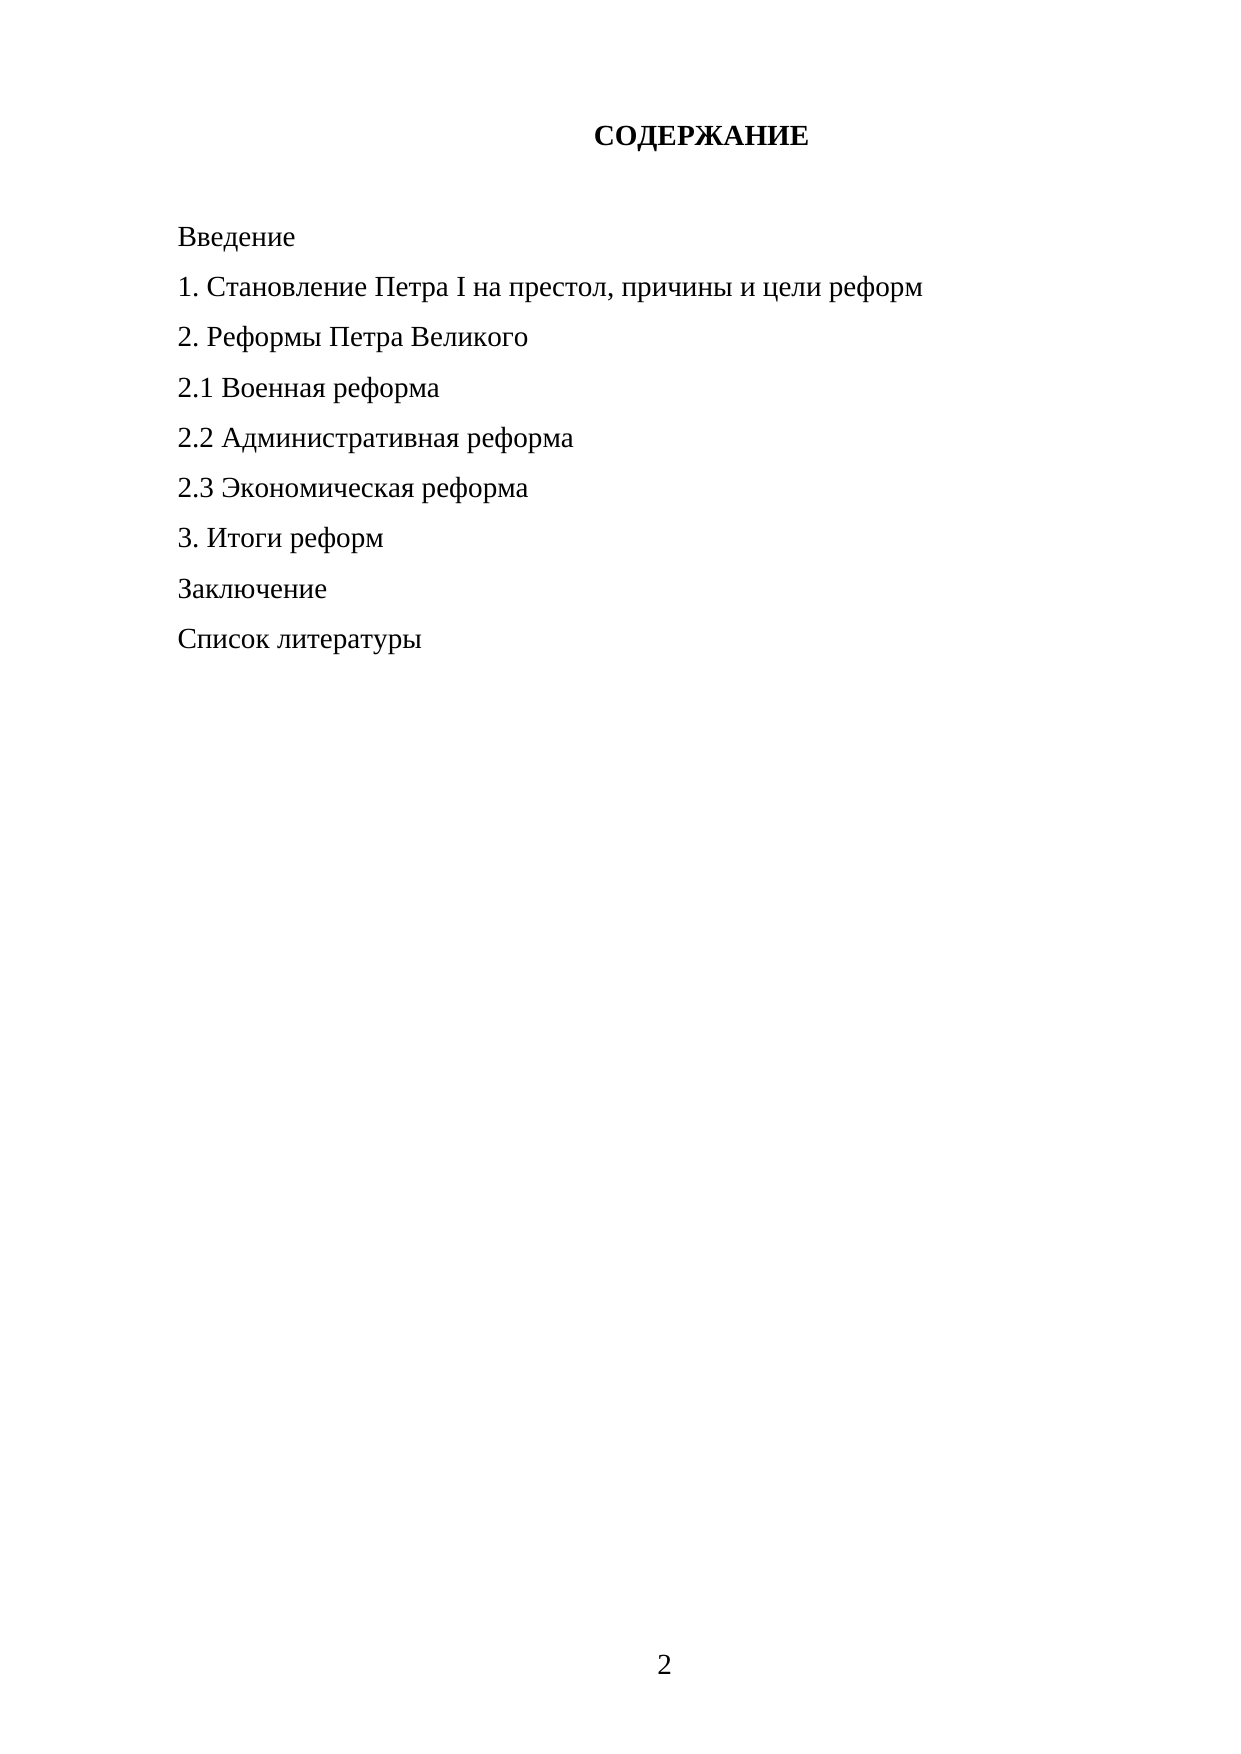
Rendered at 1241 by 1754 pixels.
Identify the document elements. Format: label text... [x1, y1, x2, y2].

text СОДЕРЖАНИЕ [177, 118, 1152, 152]
text 2.3 Экономическая реформа [177, 470, 1152, 504]
text Введение [177, 219, 1152, 252]
text 2.1 Военная реформа [177, 370, 1152, 403]
text 1. Становление Петра I на престол, причины и цели реформ [177, 269, 1152, 303]
text Заключение [177, 571, 1152, 604]
text 2.2 Административная реформа [177, 420, 1152, 453]
text 2. Реформы Петра Великого [177, 319, 1152, 353]
text Список литературы [177, 621, 1152, 655]
text 3. Итоги реформ [177, 521, 1152, 554]
